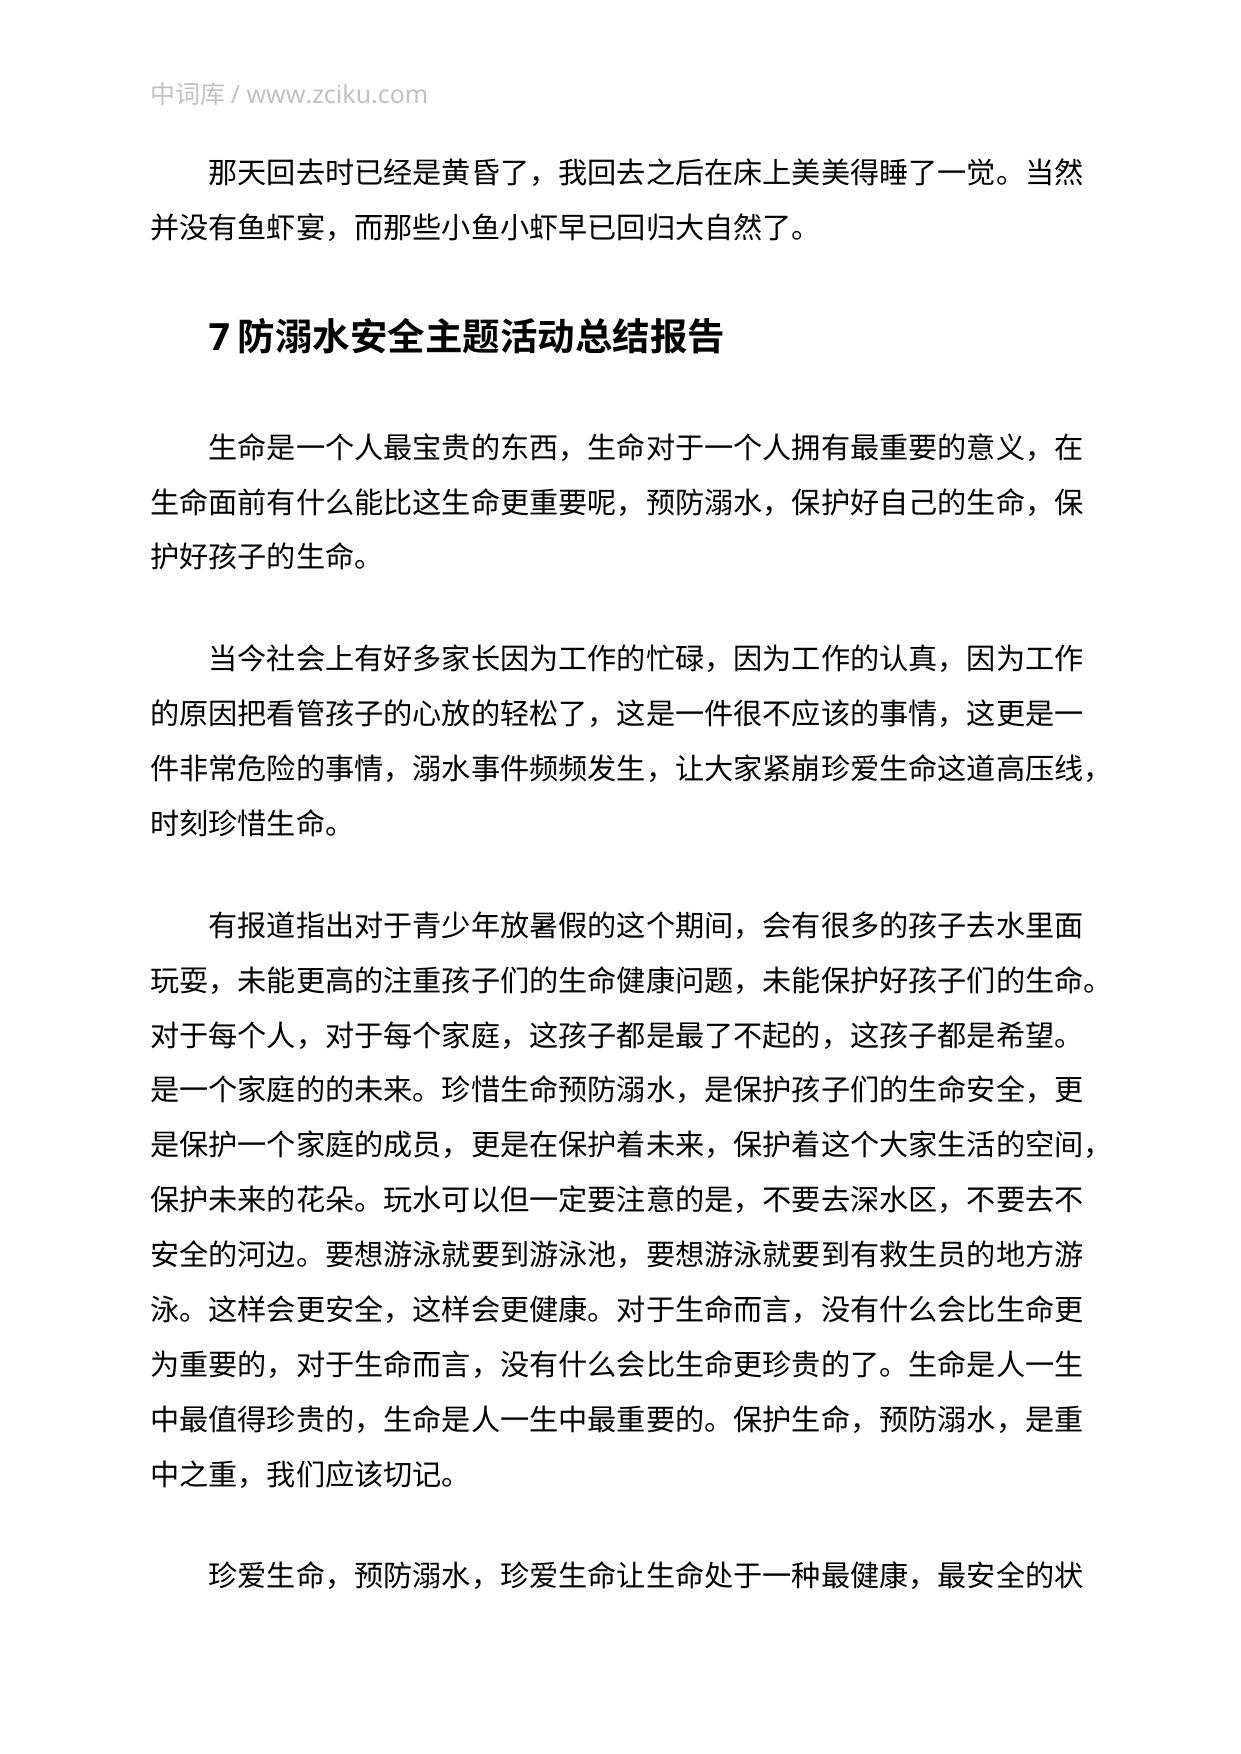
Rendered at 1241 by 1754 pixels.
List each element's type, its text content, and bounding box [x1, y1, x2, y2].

text 当今社会上有好多家长因为工作的忙碌，因为工作的认真，因为工作的原因把看管孩子的心放的轻松了，这是一件很不应该的事情，这更是一件非常危险的事情，溺水事件频频发生，让大家紧崩珍爱生命这道高压线，时刻珍惜生命。 [150, 636, 1090, 843]
text 生命是一个人最宝贵的东西，生命对于一个人拥有最重要的意义，在生命面前有什么能比这生命更重要呢，预防溺水，保护好自己的生命，保护好孩子的生命。 [150, 424, 1090, 576]
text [150, 1553, 1090, 1595]
text 7防溺水安全主题活动总结报告 [150, 307, 1090, 361]
text 那天回去时已经是黄昏了，我回去之后在床上美美得睡了一觉。当然并没有鱼虾宴，而那些小鱼小虾早已回归大自然了。 [150, 150, 1090, 247]
text 有报道指出对于青少年放暑假的这个期间，会有很多的孩子去水里面玩耍，未能更高的注重孩子们的生命健康问题，未能保护好孩子们的生命。对于每个人，对于每个家庭，这孩子都是最了不起的，这孩子都是希望。是一个家庭的的未来。珍惜生命预防溺水，是保护孩子们的生命安全，更是保护一个家庭的成员，更是在保护着未来，保护着这个大家生活的空间，保护未来的花朵。玩水可以但一定要注意的是，不要去深水区，不要去不安全的河边。要想游泳就要到游泳池，要想游泳就要到有救生员的地方游泳。这样会更安全，这样会更健康。对于生命而言，没有什么会比生命更为重要的，对于生命而言，没有什么会比生命更珍贵的了。生命是人一生中最值得珍贵的，生命是人一生中最重要的。保护生命，预防溺水，是重中之重，我们应该切记。 [150, 902, 1090, 1493]
